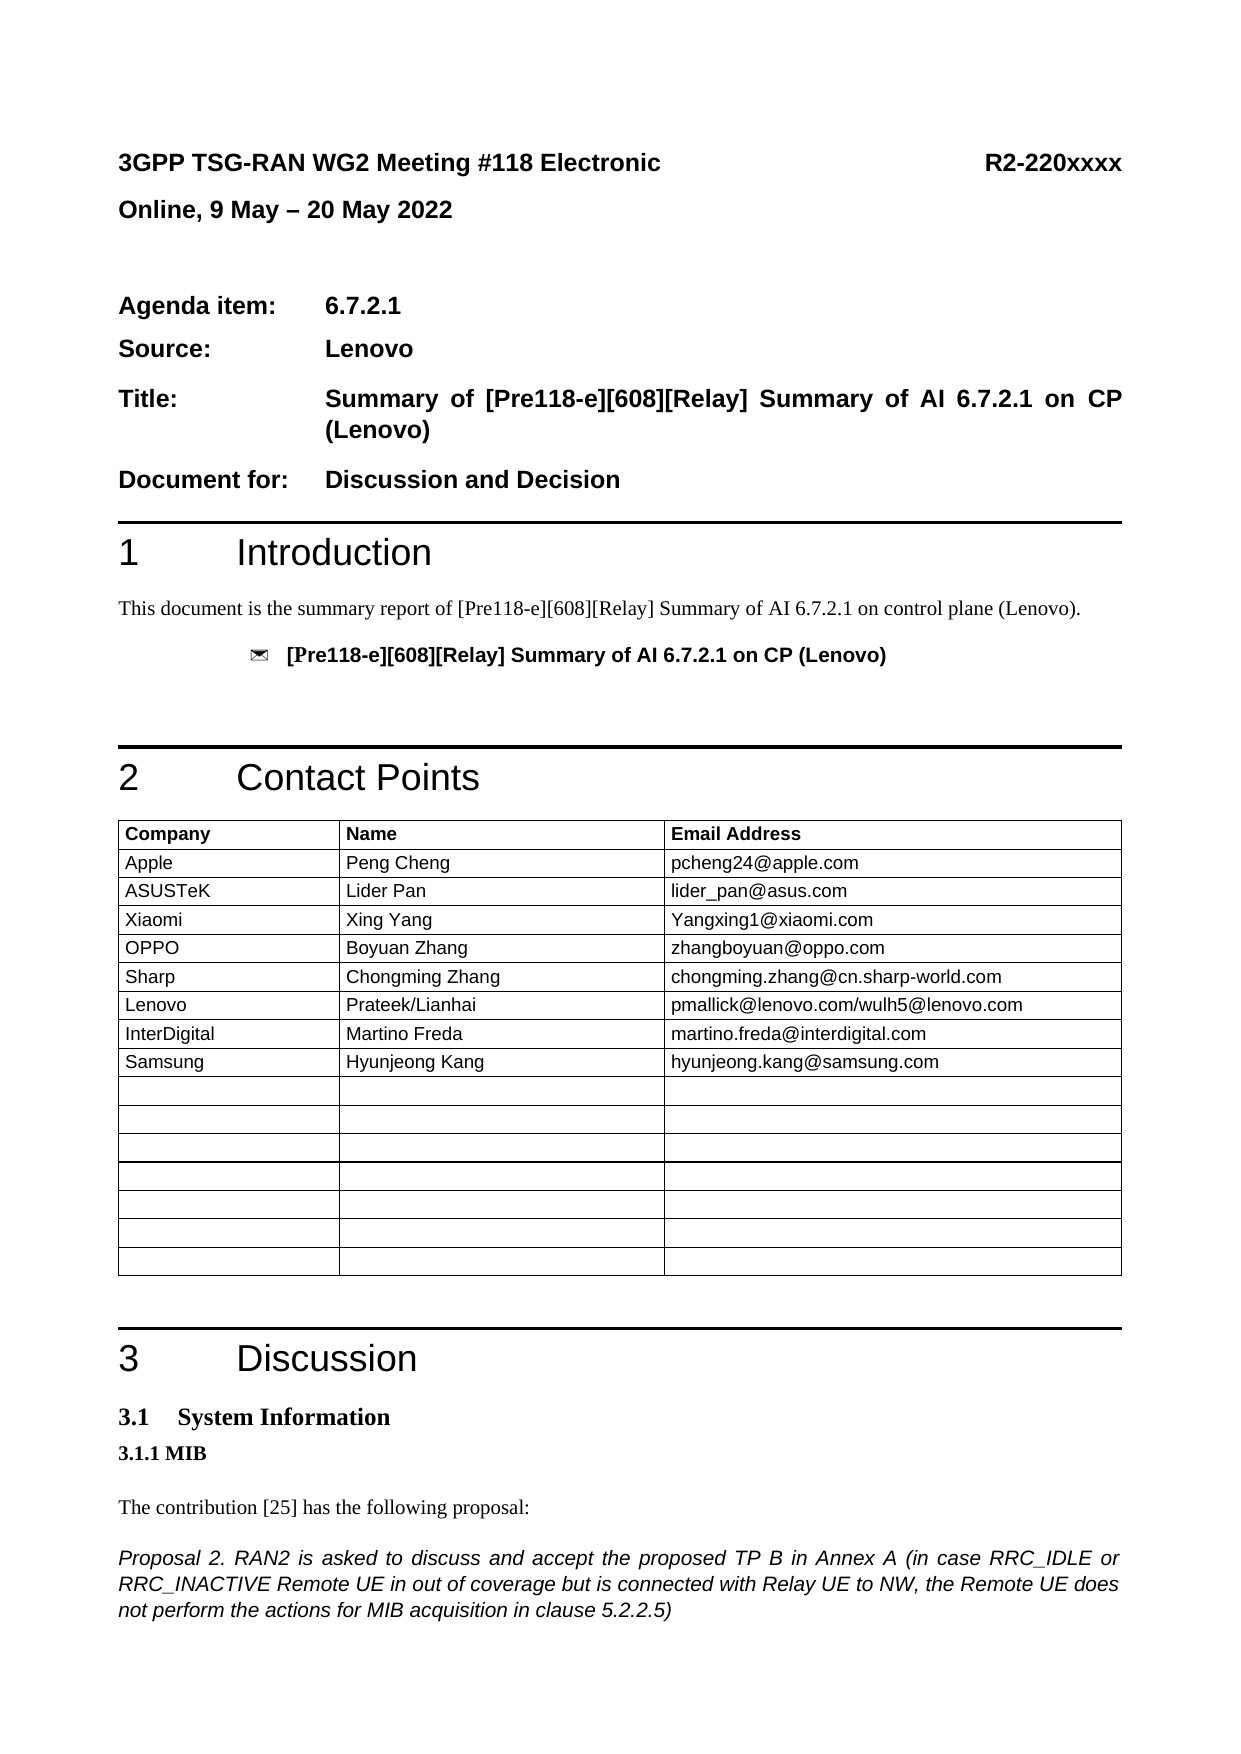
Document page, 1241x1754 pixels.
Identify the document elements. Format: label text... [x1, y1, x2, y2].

table_cell ASUSTeK [119, 878, 339, 905]
table_cell Sharp [119, 963, 339, 991]
text Proposal 2. RAN2 is asked to discuss and accept the proposed TP B in Annex A (in case RRC_IDLE or RRC_INACTIVE Remote UE in out of coverage but is connected with Relay UE to NW, the Remote UE does not perform the actions for MIB acquisition in clause 5.2.2.5) [118, 1546, 1122, 1622]
table_cell [665, 1106, 1121, 1133]
table_cell [119, 1134, 339, 1161]
table_cell Apple [119, 850, 339, 877]
table_header Email Address [665, 821, 1121, 848]
table_cell lider_pan@asus.com [665, 878, 1121, 905]
table_cell [340, 1219, 664, 1247]
table_cell [119, 1219, 339, 1247]
text The contribution [25] has the following proposal: [118, 1495, 1122, 1519]
text Source: Lenovo [118, 334, 1122, 363]
table_cell Boyuan Zhang [340, 935, 664, 962]
table_cell [340, 1248, 664, 1275]
text 3.1.1 MIB [118, 1441, 1122, 1465]
table_cell Lider Pan [340, 878, 664, 905]
table_cell [665, 1248, 1121, 1275]
table_cell Xiaomi [119, 906, 339, 934]
table_cell [340, 1191, 664, 1218]
table_cell Chongming Zhang [340, 963, 664, 991]
table_cell [340, 1106, 664, 1133]
table_cell [665, 1077, 1121, 1104]
subtitle 1 Introduction [118, 524, 1122, 573]
list System Information [118, 1402, 1122, 1431]
table_cell Martino Freda [340, 1020, 664, 1048]
table_cell chongming.zhang@cn.sharp-world.com [665, 963, 1121, 991]
table_cell pcheng24@apple.com [665, 850, 1121, 877]
table_cell hyunjeong.kang@samsung.com [665, 1049, 1121, 1076]
table_cell Hyunjeong Kang [340, 1049, 664, 1076]
table_header Name [340, 821, 664, 848]
table_cell [340, 1077, 664, 1104]
text Agenda item: 6.7.2.1 [118, 291, 1122, 319]
table_cell Samsung [119, 1049, 339, 1076]
text Title: Summary of [Pre118-e][608][Relay] Summary of AI 6.7.2.1 on CP (Lenovo) [118, 384, 1122, 444]
table_cell [665, 1191, 1121, 1218]
subtitle 3 Discussion [118, 1330, 1122, 1379]
text 3GPP TSG-RAN WG2 Meeting #118 Electronic R2-220xxxx [118, 147, 1122, 176]
table_cell [340, 1134, 664, 1161]
table_cell Prateek/Lianhai [340, 992, 664, 1019]
table_cell pmallick@lenovo.com/wulh5@lenovo.com [665, 992, 1121, 1019]
subtitle 2 Contact Points [118, 749, 1122, 798]
table_cell Lenovo [119, 992, 339, 1019]
table_cell [665, 1219, 1121, 1247]
table_cell OPPO [119, 935, 339, 962]
table_header Company [119, 821, 339, 848]
table_cell [119, 1106, 339, 1133]
table_cell [665, 1163, 1121, 1190]
text This document is the summary report of [Pre118-e][608][Relay] Summary of AI 6.7.2.1 on control plane (Lenovo). [118, 596, 1122, 619]
table_cell Xing Yang [340, 906, 664, 934]
text [Pre118-e][608][Relay] Summary of AI 6.7.2.1 on CP (Lenovo) [249, 640, 1122, 669]
text Document for: Discussion and Decision [118, 465, 1122, 493]
table_cell [119, 1163, 339, 1190]
table_cell Yangxing1@xiaomi.com [665, 906, 1121, 934]
table_cell [119, 1191, 339, 1218]
table_cell [340, 1163, 664, 1190]
table_cell InterDigital [119, 1020, 339, 1048]
table_cell zhangboyuan@oppo.com [665, 935, 1121, 962]
table_cell [119, 1077, 339, 1104]
table_cell martino.freda@interdigital.com [665, 1020, 1121, 1048]
table_cell [119, 1248, 339, 1275]
table_cell [665, 1134, 1121, 1161]
text Online, 9 May – 20 May 2022 [118, 195, 1122, 224]
table_cell Peng Cheng [340, 850, 664, 877]
